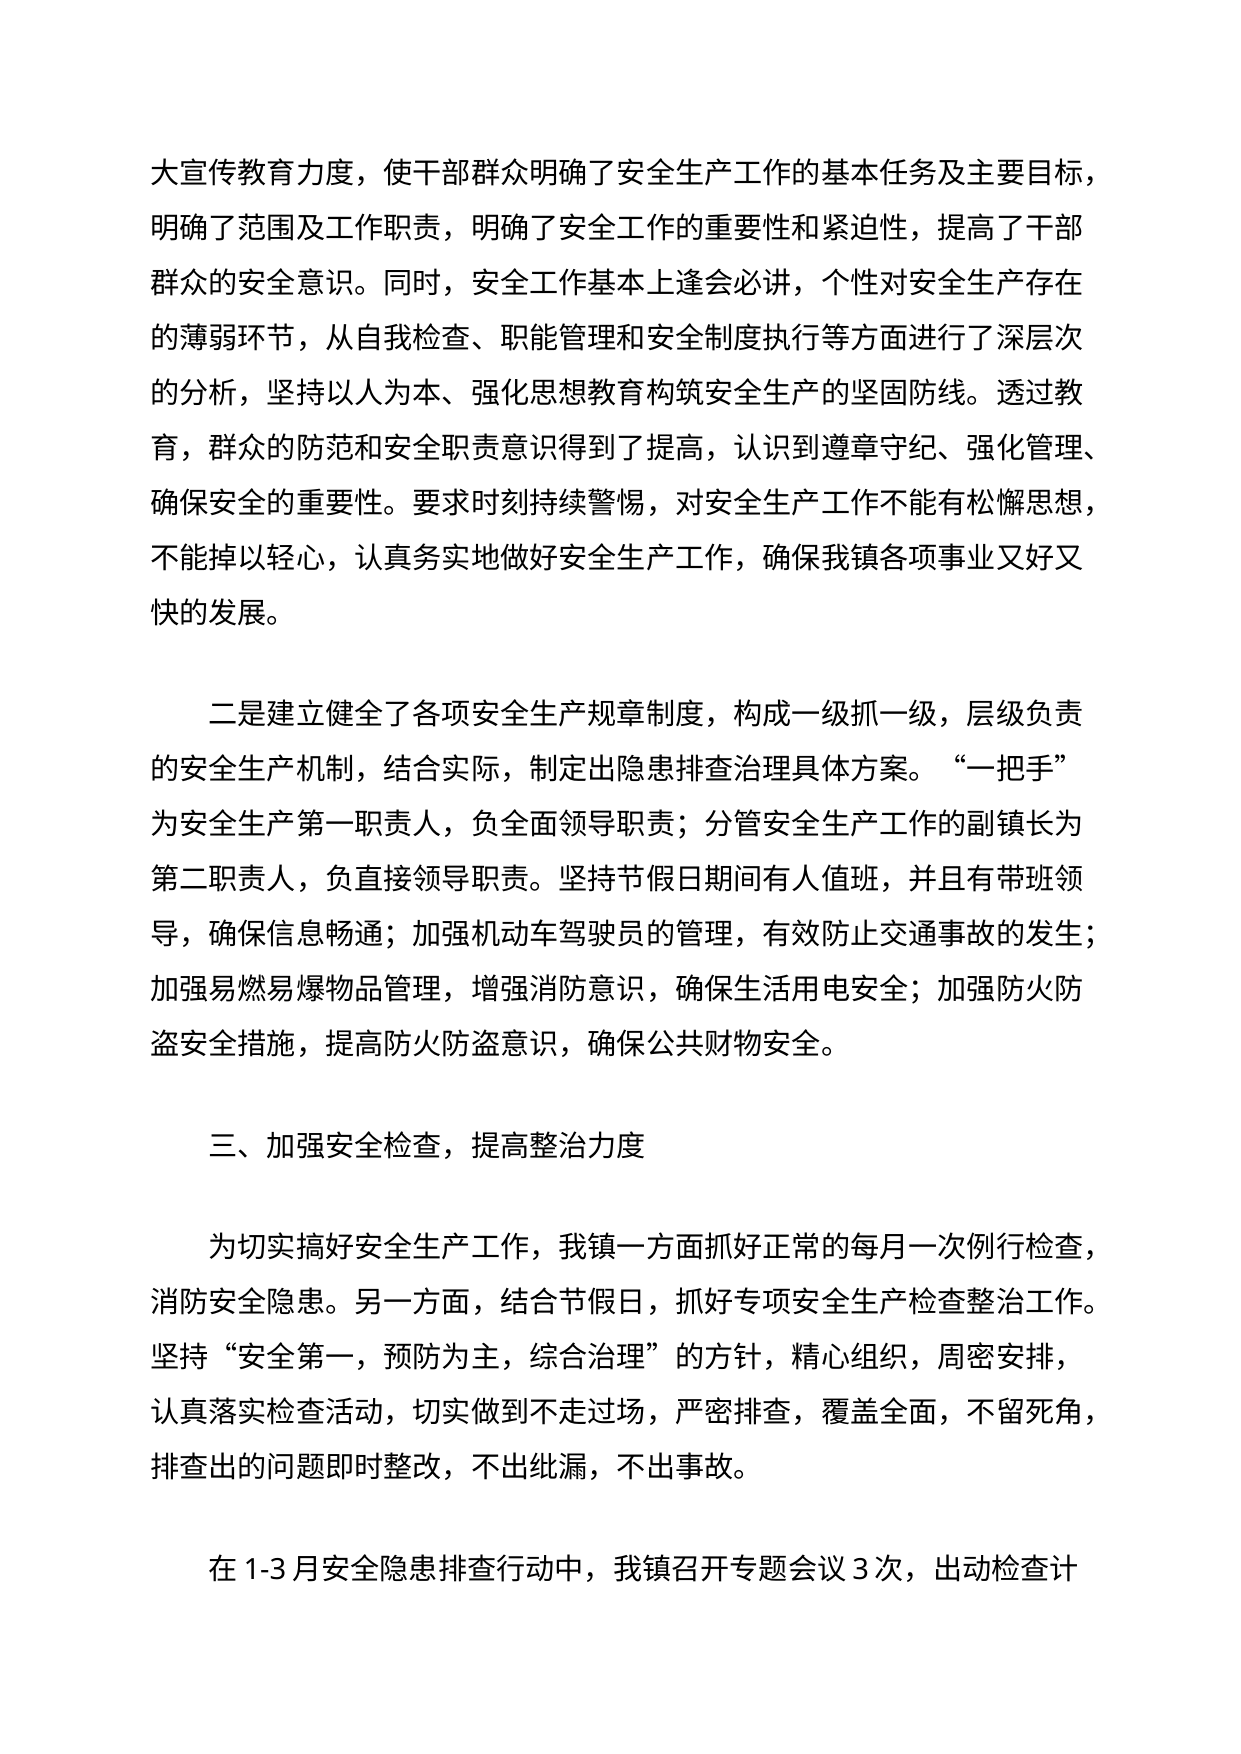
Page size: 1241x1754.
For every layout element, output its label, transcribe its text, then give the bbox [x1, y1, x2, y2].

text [150, 150, 1090, 631]
text 三、加强安全检查，提高整治力度 [150, 1122, 1090, 1164]
text 二是建立健全了各项安全生产规章制度，构成一级抓一级，层级负责的安全生产机制，结合实际，制定出隐患排查治理具体方案。“一把手”为安全生产第一职责人，负全面领导职责；分管安全生产工作的副镇长为第二职责人，负直接领导职责。坚持节假日期间有人值班，并且有带班领导，确保信息畅通；加强机动车驾驶员的管理，有效防止交通事故的发生；加强易燃易爆物品管理，增强消防意识，确保生活用电安全；加强防火防盗安全措施，提高防火防盗意识，确保公共财物安全。 [150, 691, 1090, 1063]
text 为切实搞好安全生产工作，我镇一方面抓好正常的每月一次例行检查，消防安全隐患。另一方面，结合节假日，抓好专项安全生产检查整治工作。坚持“安全第一，预防为主，综合治理”的方针，精心组织，周密安排，认真落实检查活动，切实做到不走过场，严密排查，覆盖全面，不留死角，排查出的问题即时整改，不出纰漏，不出事故。 [150, 1224, 1090, 1486]
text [150, 1545, 1090, 1588]
